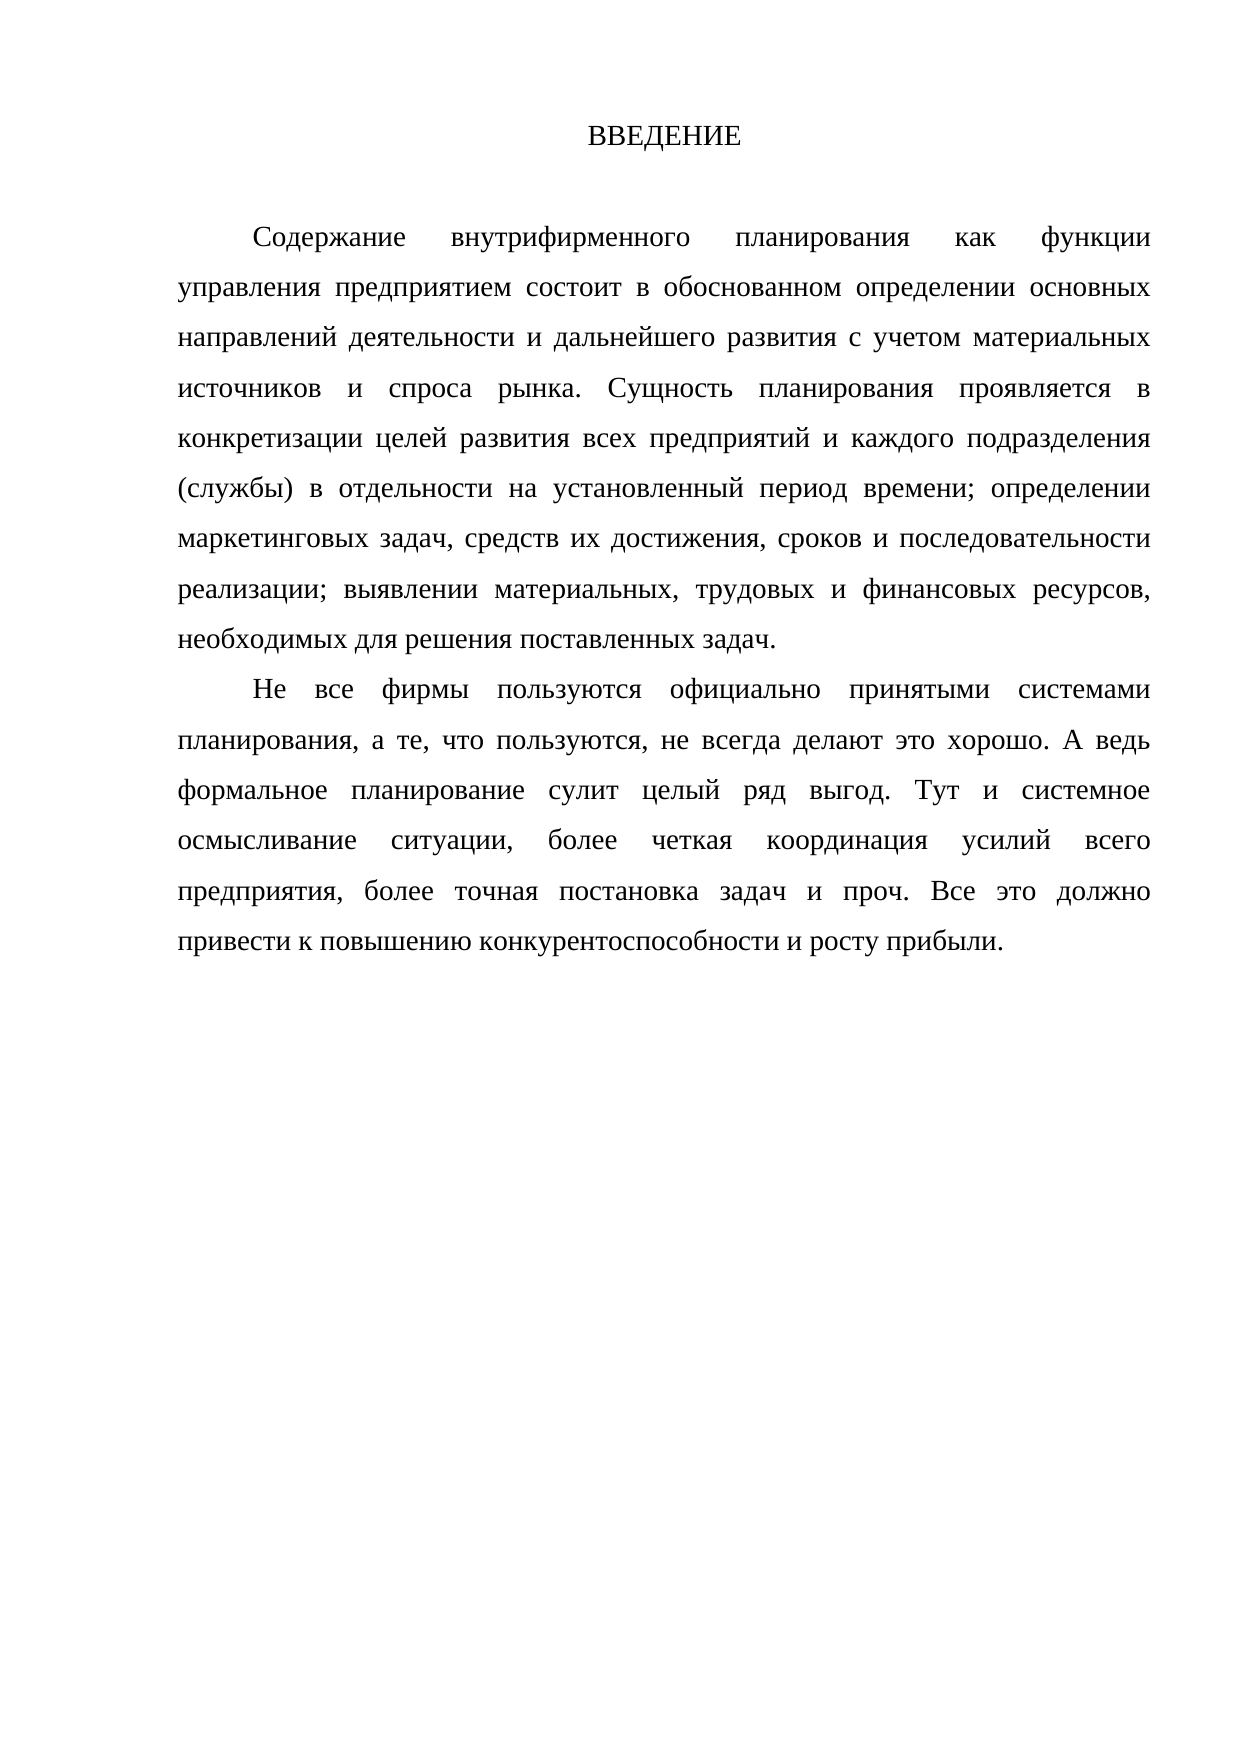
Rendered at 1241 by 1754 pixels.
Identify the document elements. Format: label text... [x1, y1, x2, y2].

text ВВЕДЕНИЕ [177, 118, 1152, 152]
text Содержание внутрифирменного планирования как функции управления предприятием состоит в обоснованном определении основных направлений деятельности и дальнейшего развития с учетом материальных источников и спроса рынка. Сущность планирования проявляется в конкретизации целей развития всех предприятий и каждого подразделения (службы) в отдельности на установленный период времени; определении маркетинговых задач, средств их достижения, сроков и последовательности реализации; выявлении материальных, трудовых и финансовых ресурсов, необходимых для решения поставленных задач. [177, 219, 1152, 655]
text Не все фирмы пользуются официально принятыми системами планирования, а те, что пользуются, не всегда делают это хорошо. А ведь формальное планирование сулит целый ряд выгод. Тут и системное осмысливание ситуации, более четкая координация усилий всего предприятия, более точная постановка задач и проч. Все это должно привести к повышению конкурентоспособности и росту прибыли. [177, 672, 1152, 957]
